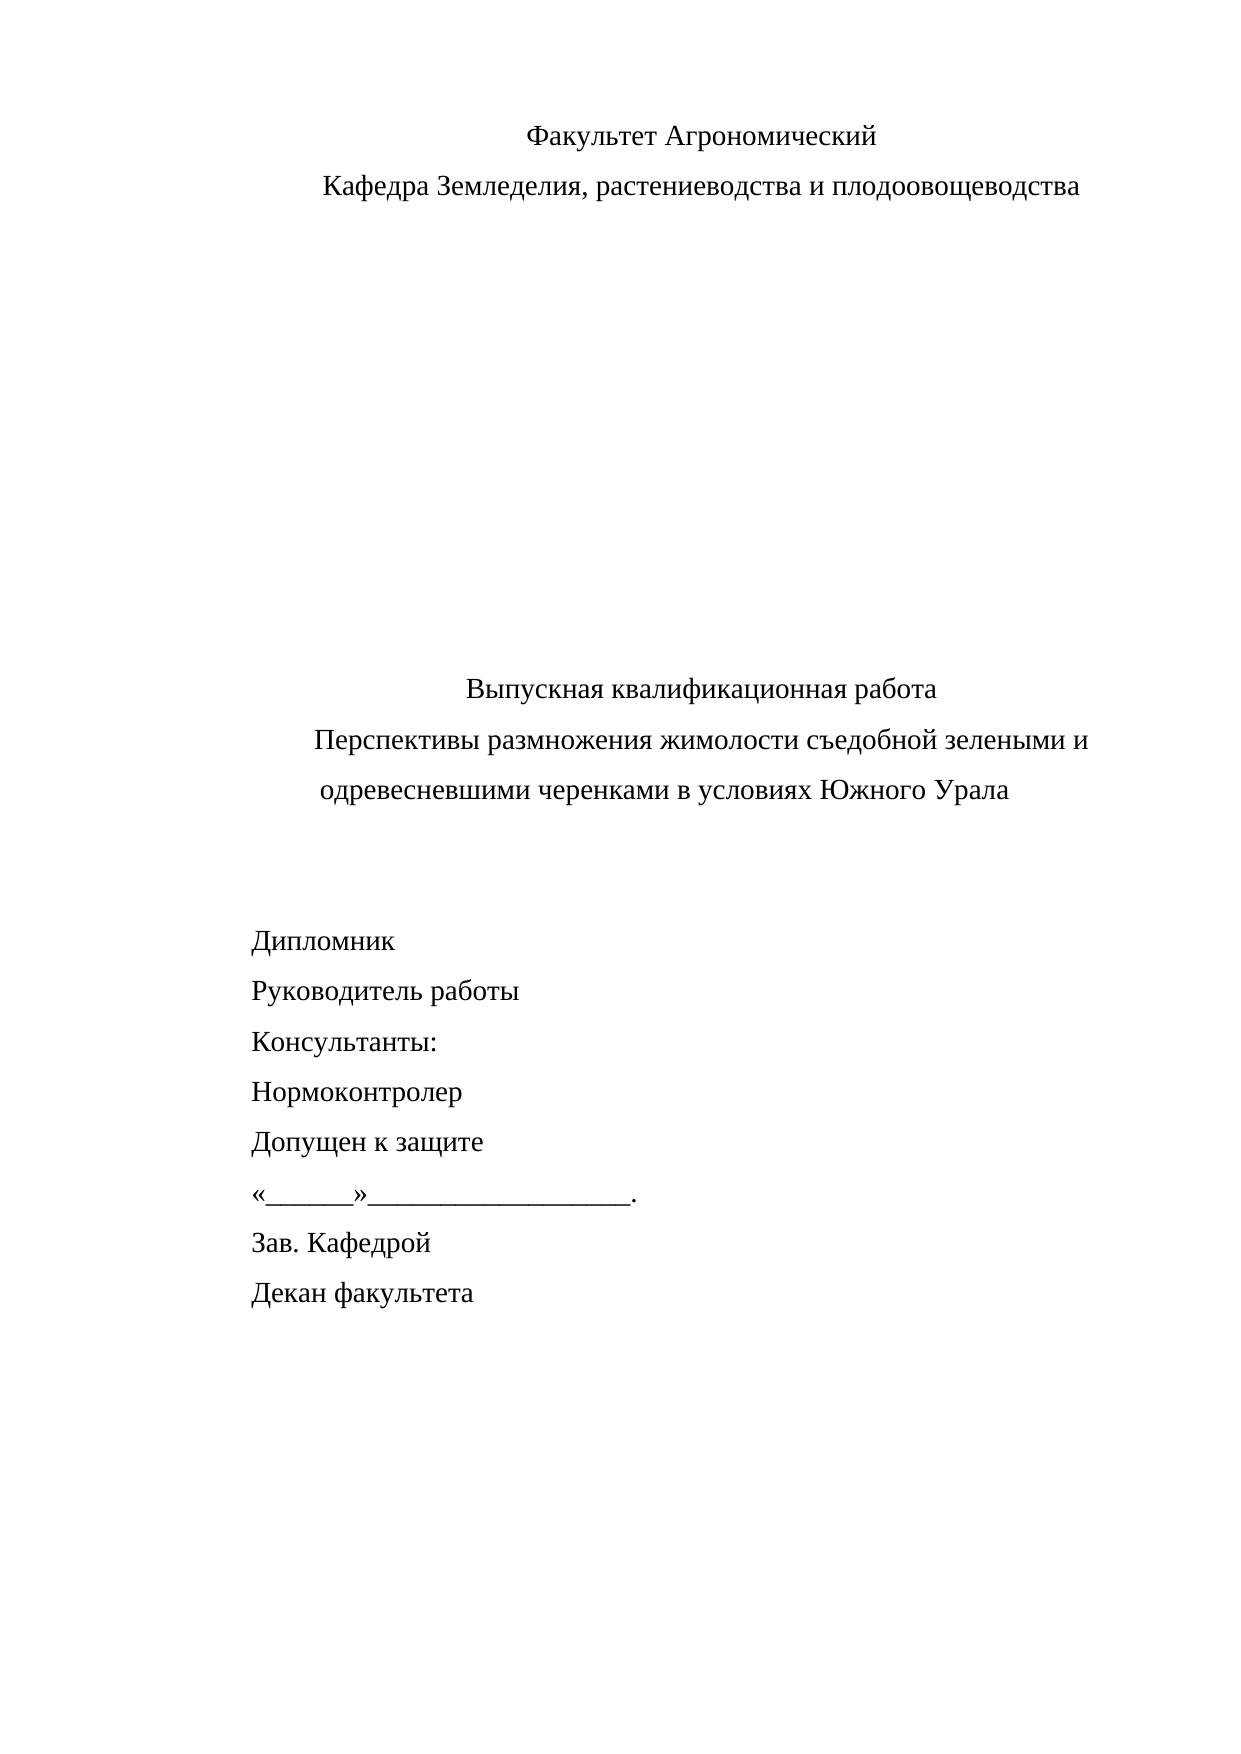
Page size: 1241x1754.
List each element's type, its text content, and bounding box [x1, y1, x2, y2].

text Кафедра Земледелия, растениеводства и плодоовощеводства [177, 168, 1152, 202]
text Перспективы размножения жимолости съедобной зелеными и одревесневшими черенками в условиях Южного Урала [177, 722, 1152, 806]
text Руководитель работы [177, 973, 1152, 1007]
text Дипломник [177, 923, 1152, 957]
text Консультанты: [177, 1024, 1152, 1057]
text Факультет Агрономический [177, 118, 1152, 152]
text Допущен к защите [177, 1124, 1152, 1158]
text «______»__________________. [177, 1175, 1152, 1208]
text Выпускная квалификационная работа [177, 672, 1152, 705]
text Зав. Кафедрой [177, 1225, 1152, 1258]
text Нормоконтролер [177, 1074, 1152, 1108]
text Декан факультета [177, 1275, 1152, 1309]
